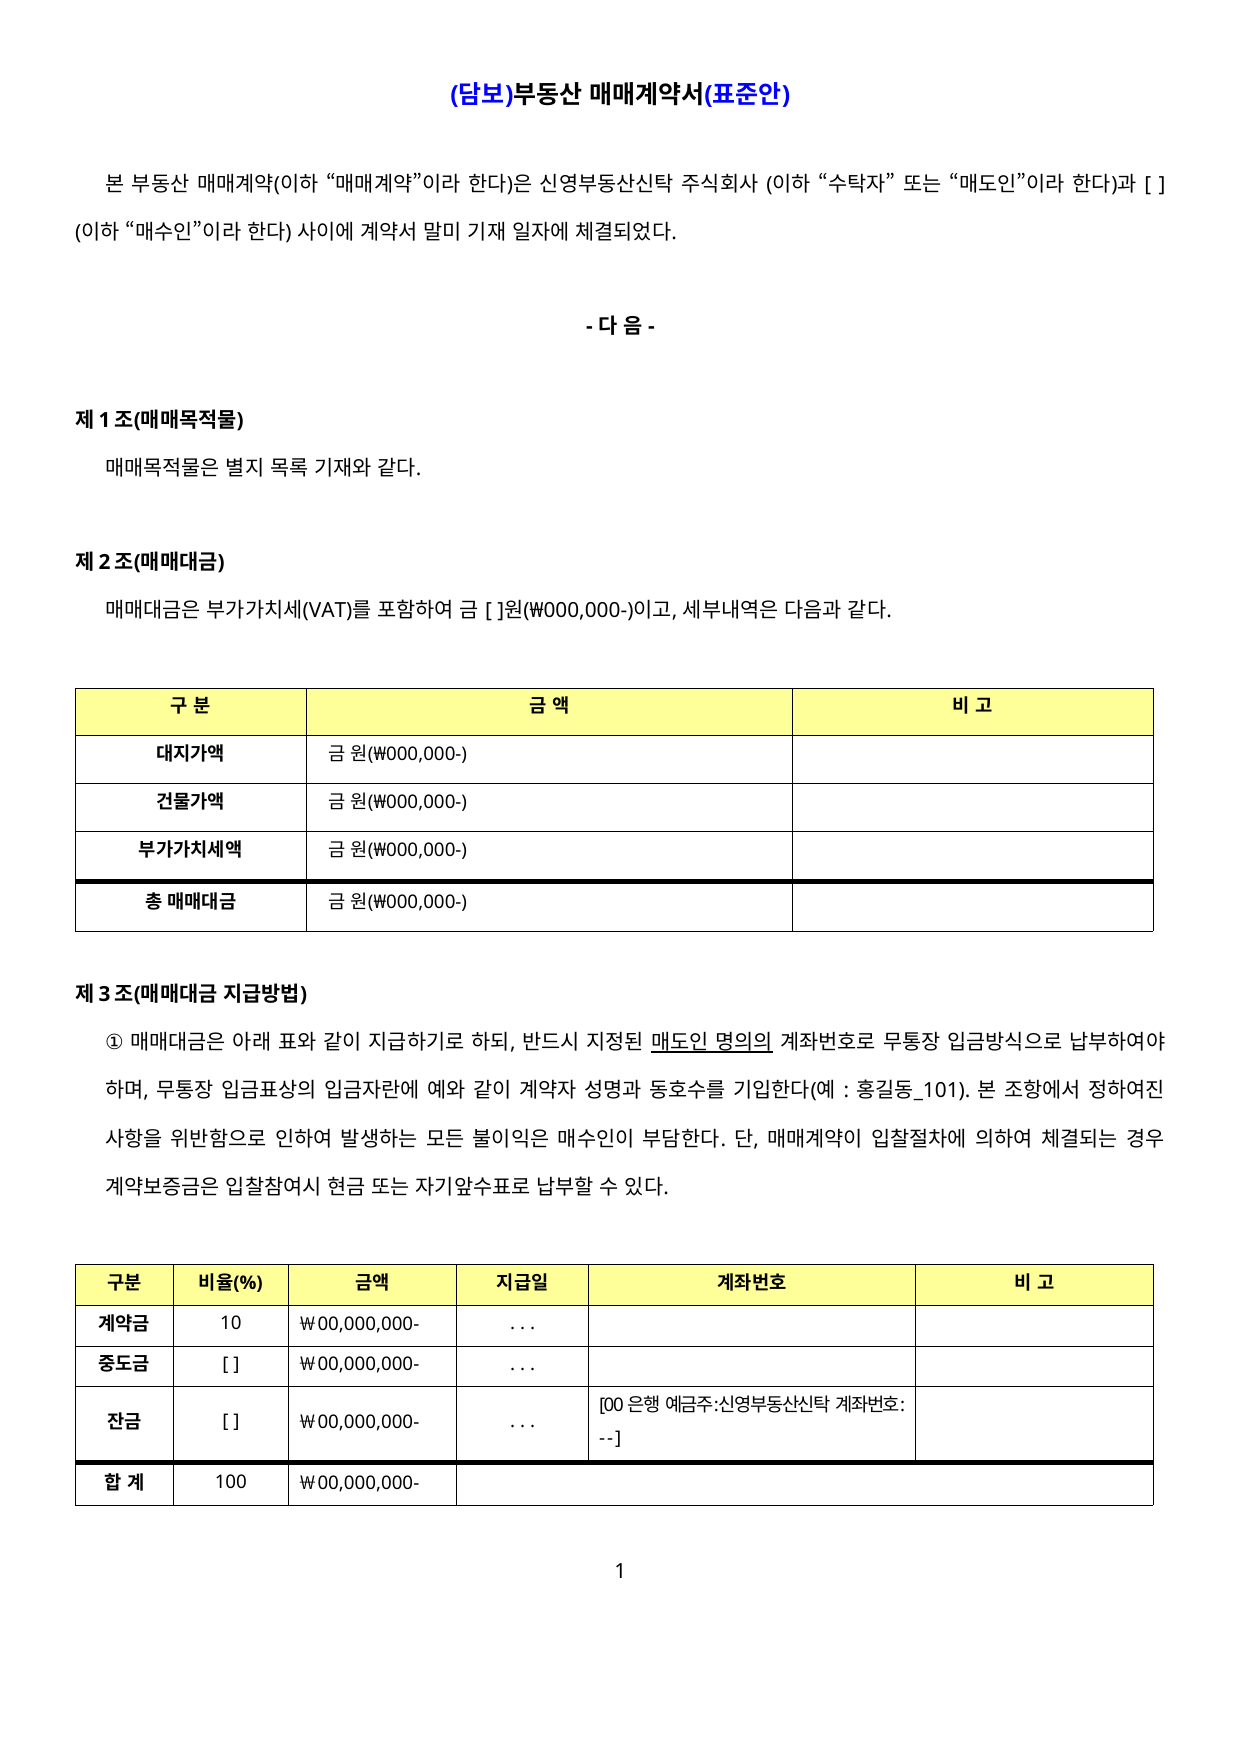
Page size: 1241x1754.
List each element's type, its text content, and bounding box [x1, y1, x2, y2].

table_header 금 액 [307, 689, 792, 735]
text 매매대금은 부가가치세(VAT)를 포함하여 금 [ ]원(₩000,000-)이고, 세부내역은 다음과 같다. [75, 594, 1165, 624]
text 제3조(매매대금 지급방법) [75, 977, 1165, 1007]
table_header 비 고 [793, 689, 1153, 735]
table_cell 합 계 [76, 1465, 173, 1505]
table_header 비율(%) [174, 1265, 288, 1305]
table_cell ￦00,000,000- [289, 1387, 456, 1460]
text 본 부동산 매매계약(이하 “매매계약”이라 한다)은 신영부동산신탁 주식회사 (이하 “수탁자” 또는 “매도인”이라 한다)과 [ ](이하 “매수인”이라 한다) 사이에 계약서 말미 기재 일자에 체결되었다. [75, 167, 1165, 246]
table_cell 계약금 [76, 1306, 173, 1346]
table_cell [916, 1306, 1153, 1346]
table_cell [ ] [174, 1347, 288, 1386]
table_cell ￦00,000,000- [289, 1306, 456, 1346]
table_cell [589, 1347, 915, 1386]
table_header 구 분 [76, 689, 306, 735]
table_cell [916, 1387, 1153, 1460]
table_header 계좌번호 [589, 1265, 915, 1305]
text 제1조(매매목적물) [75, 403, 1165, 433]
table_cell [916, 1347, 1153, 1386]
text ① 매매대금은 아래 표와 같이 지급하기로 하되, 반드시 지정된 매도인 명의의 계좌번호로 무통장 입금방식으로 납부하여야 하며, 무통장 입금표상의 입금자란에 예와 같이 계약자 성명과 동호수를 기입한다(예 : 홍길동_101). 본 조항에서 정하여진 사항을 위반함으로 인하여 발생하는 모든 불이익은 매수인이 부담한다. 단, 매매계약이 입찰절차에 의하여 체결되는 경우 계약보증금은 입찰참여시 현금 또는 자기앞수표로 납부할 수 있다. [75, 1025, 1165, 1201]
table_cell [ ] [174, 1387, 288, 1460]
table_cell 10 [174, 1306, 288, 1346]
table_header 지급일 [457, 1265, 588, 1305]
table_cell [00은행 예금주:신영부동산신탁 계좌번호: - - ] [589, 1387, 915, 1460]
text 제2조(매매대금) [75, 545, 1165, 576]
table_cell 금 원(₩000,000-) [307, 784, 792, 831]
table_cell 잔금 [76, 1387, 173, 1460]
table_cell ￦00,000,000- [289, 1347, 456, 1386]
table_cell 총 매매대금 [76, 884, 306, 931]
table_header 구분 [76, 1265, 173, 1305]
table_cell 금 원(₩000,000-) [307, 884, 792, 931]
table_cell [457, 1465, 1153, 1505]
table_cell [793, 884, 1153, 931]
table_header 금액 [289, 1265, 456, 1305]
table_cell 건물가액 [76, 784, 306, 831]
text 매매목적물은 별지 목록 기재와 같다. [75, 451, 1165, 482]
table_cell . . . [457, 1347, 588, 1386]
table_cell [793, 784, 1153, 831]
table_cell 100 [174, 1465, 288, 1505]
table_cell [793, 832, 1153, 879]
text - 다 음 - [75, 309, 1165, 339]
table_cell 부가가치세액 [76, 832, 306, 879]
table_cell [589, 1306, 915, 1346]
table_cell . . . [457, 1387, 588, 1460]
table_cell . . . [457, 1306, 588, 1346]
table_cell 금 원(₩000,000-) [307, 736, 792, 783]
table_cell [793, 736, 1153, 783]
table_cell ￦00,000,000- [289, 1465, 456, 1505]
table_cell 중도금 [76, 1347, 173, 1386]
table_header 비 고 [916, 1265, 1153, 1305]
table_cell 대지가액 [76, 736, 306, 783]
text (담보)부동산 매매계약서(표준안) [75, 75, 1165, 111]
table_cell 금 원(₩000,000-) [307, 832, 792, 879]
